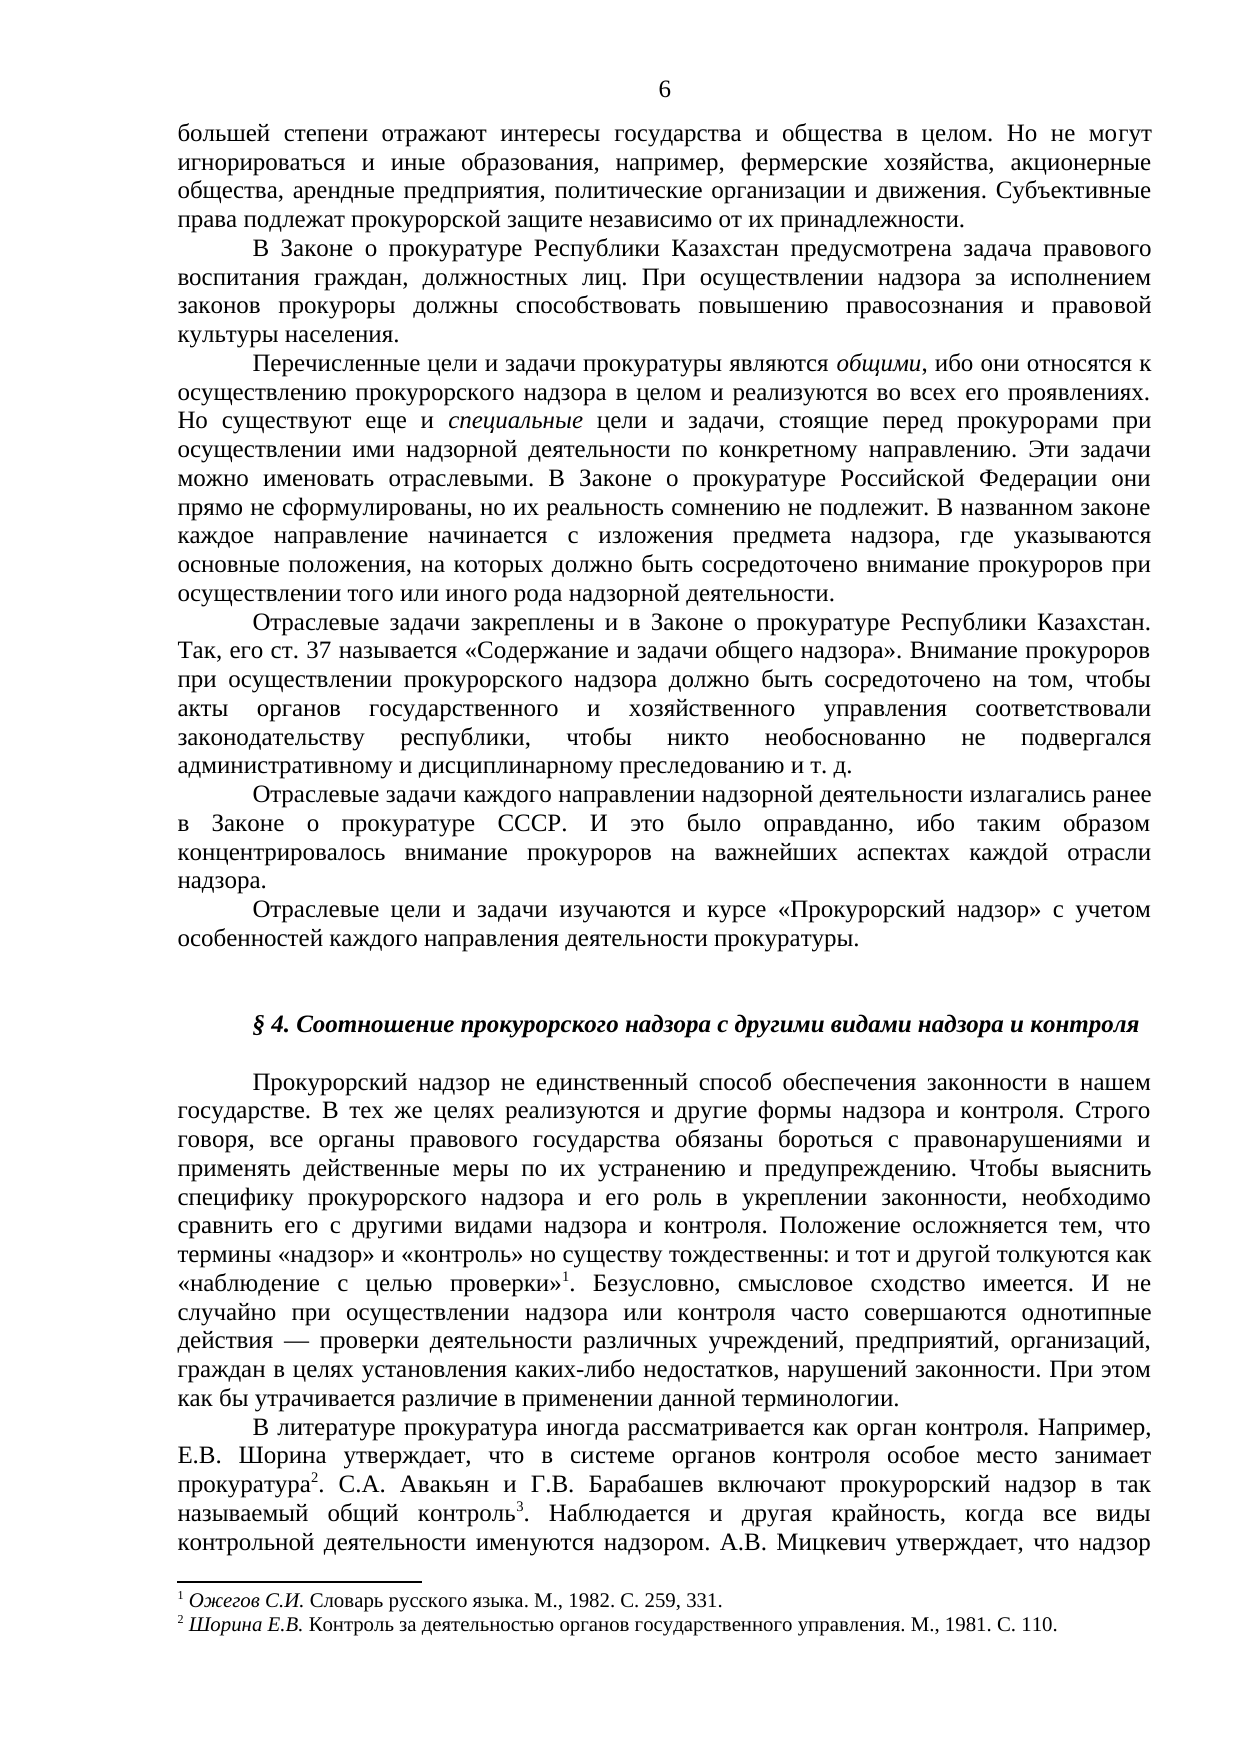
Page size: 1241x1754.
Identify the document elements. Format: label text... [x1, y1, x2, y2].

text Отраслевые задачи каждого направлении надзорной деятельности излагались ранее в Законе о прокуратуре СССР. И это было оправданно, ибо таким образом концентрировалось внимание прокуроров на важнейших аспектах каждой отрасли надзора. [177, 779, 1152, 894]
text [177, 118, 1152, 233]
text В Законе о прокуратуре Республики Казахстан предусмотрена задача правового воспитания граждан, должностных лиц. При осуществлении надзора за исполнением законов прокуроры должны способствовать повышению правосознания и правовой культуры населения. [177, 233, 1152, 348]
text Прокурорский надзор не единственный способ обеспечения законности в нашем государстве. В тех же целях реализуются и другие формы надзора и контроля. Строго говоря, все органы правового государства обязаны бороться с правонарушениями и применять действенные меры по их устранению и предупреждению. Чтобы выяснить специфику прокурорского надзора и его роль в укреплении законности, необходимо сравнить его с другими видами надзора и контроля. Положение осложняется тем, что термины «надзор» и «контроль» но существу тождественны: и тот и другой толкуются как «наблюдение с целью проверки». Безусловно, смысловое сходство имеется. И не случайно при осуществлении надзора или контроля часто совершаются однотипные действия — проверки деятельности различных учреждений, предприятий, организаций, граждан в целях установления каких-либо недостатков, нарушений законности. При этом как бы утрачивается различие в применении данной терминологии. [177, 1067, 1152, 1412]
text Отраслевые задачи закреплены и в Законе о прокуратуре Республики Казахстан. Так, его ст. 37 называется «Содержание и задачи общего надзора». Внимание прокуроров при осуществлении прокурорского надзора должно быть сосредоточено на том, чтобы акты органов государственного и хозяйственного управления соответствовали законодательству республики, чтобы никто необоснованно не подвергался административному и дисциплинарному преследованию и т. д. [177, 607, 1152, 779]
text § 4. Соотношение прокурорского надзора с другими видами надзора и контроля [177, 1009, 1152, 1038]
text Перечисленные цели и задачи прокуратуры являются общими, ибо они относятся к осуществлению прокурорского надзора в целом и реализуются во всех его проявлениях. Но существуют еще и специальные цели и задачи, стоящие перед прокурорами при осуществлении ими надзорной деятельности по конкретному направлению. Эти задачи можно именовать отраслевыми. В Законе о прокуратуре Российской Федерации они прямо не сформулированы, но их реальность сомнению не подлежит. В названном законе каждое направление начинается с изложения предмета надзора, где указываются основные положения, на которых должно быть сосредоточено внимание прокуроров при осуществлении того или иного рода надзорной деятельности. [177, 348, 1152, 607]
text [177, 1412, 1152, 1556]
text Отраслевые цели и задачи изучаются и курсе «Прокурорский надзор» с учетом особенностей каждого направления деятельности прокуратуры. [177, 894, 1152, 952]
